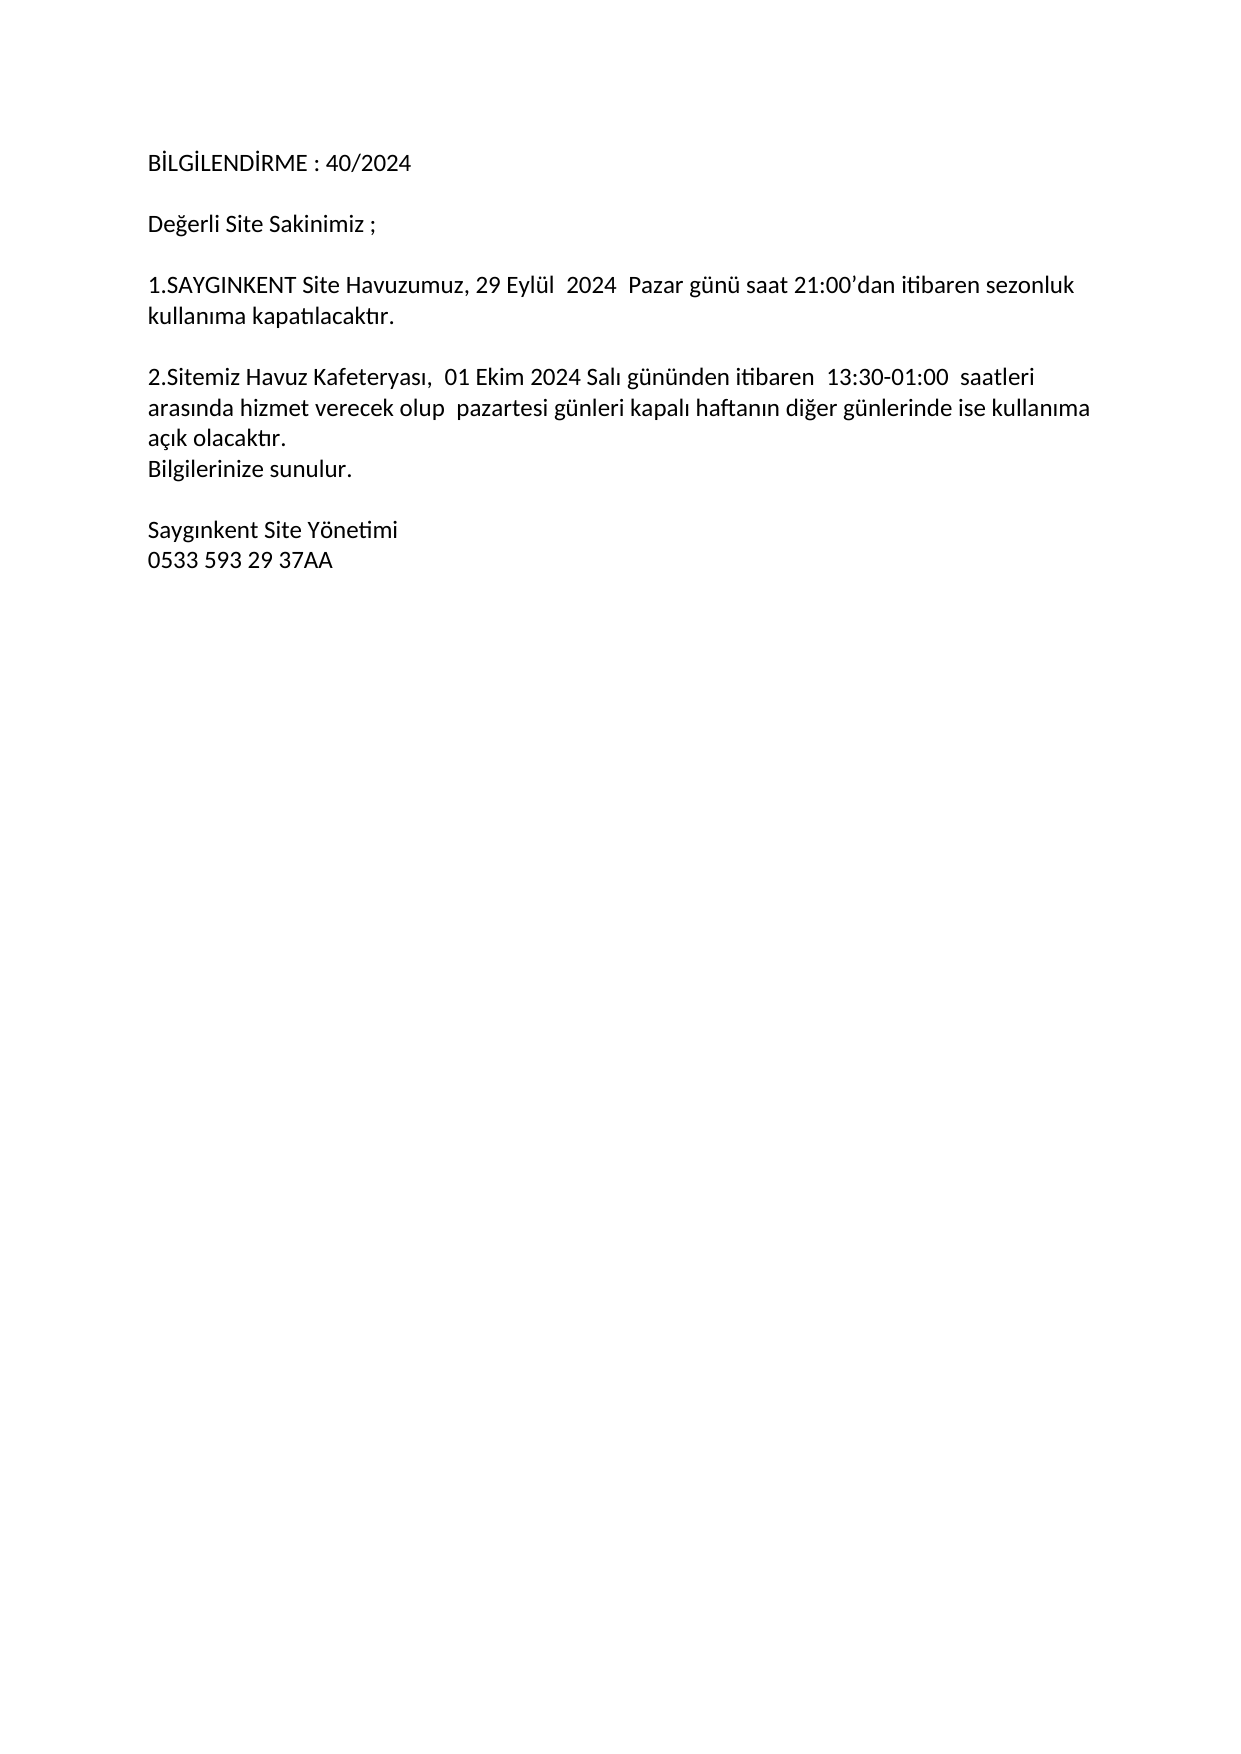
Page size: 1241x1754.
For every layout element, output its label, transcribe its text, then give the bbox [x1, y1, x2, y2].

text 1.SAYGINKENT Site Havuzumuz, 29 Eylül 2024 Pazar günü saat 21:00’dan itibaren sezonluk kullanıma kapatılacaktır. [148, 270, 1093, 331]
text BİLGİLENDİRME : 40/2024 [148, 148, 1093, 178]
text Saygınkent Site Yönetimi [148, 514, 1093, 544]
text 2.Sitemiz Havuz Kafeteryası, 01 Ekim 2024 Salı gününden itibaren 13:30-01:00 saatleri arasında hizmet verecek olup pazartesi günleri kapalı haftanın diğer günlerinde ise kullanıma açık olacaktır. [148, 361, 1093, 453]
text Değerli Site Sakinimiz ; [148, 209, 1093, 239]
text 0533 593 29 37AA [148, 544, 1093, 575]
text Bilgilerinize sunulur. [148, 453, 1093, 483]
